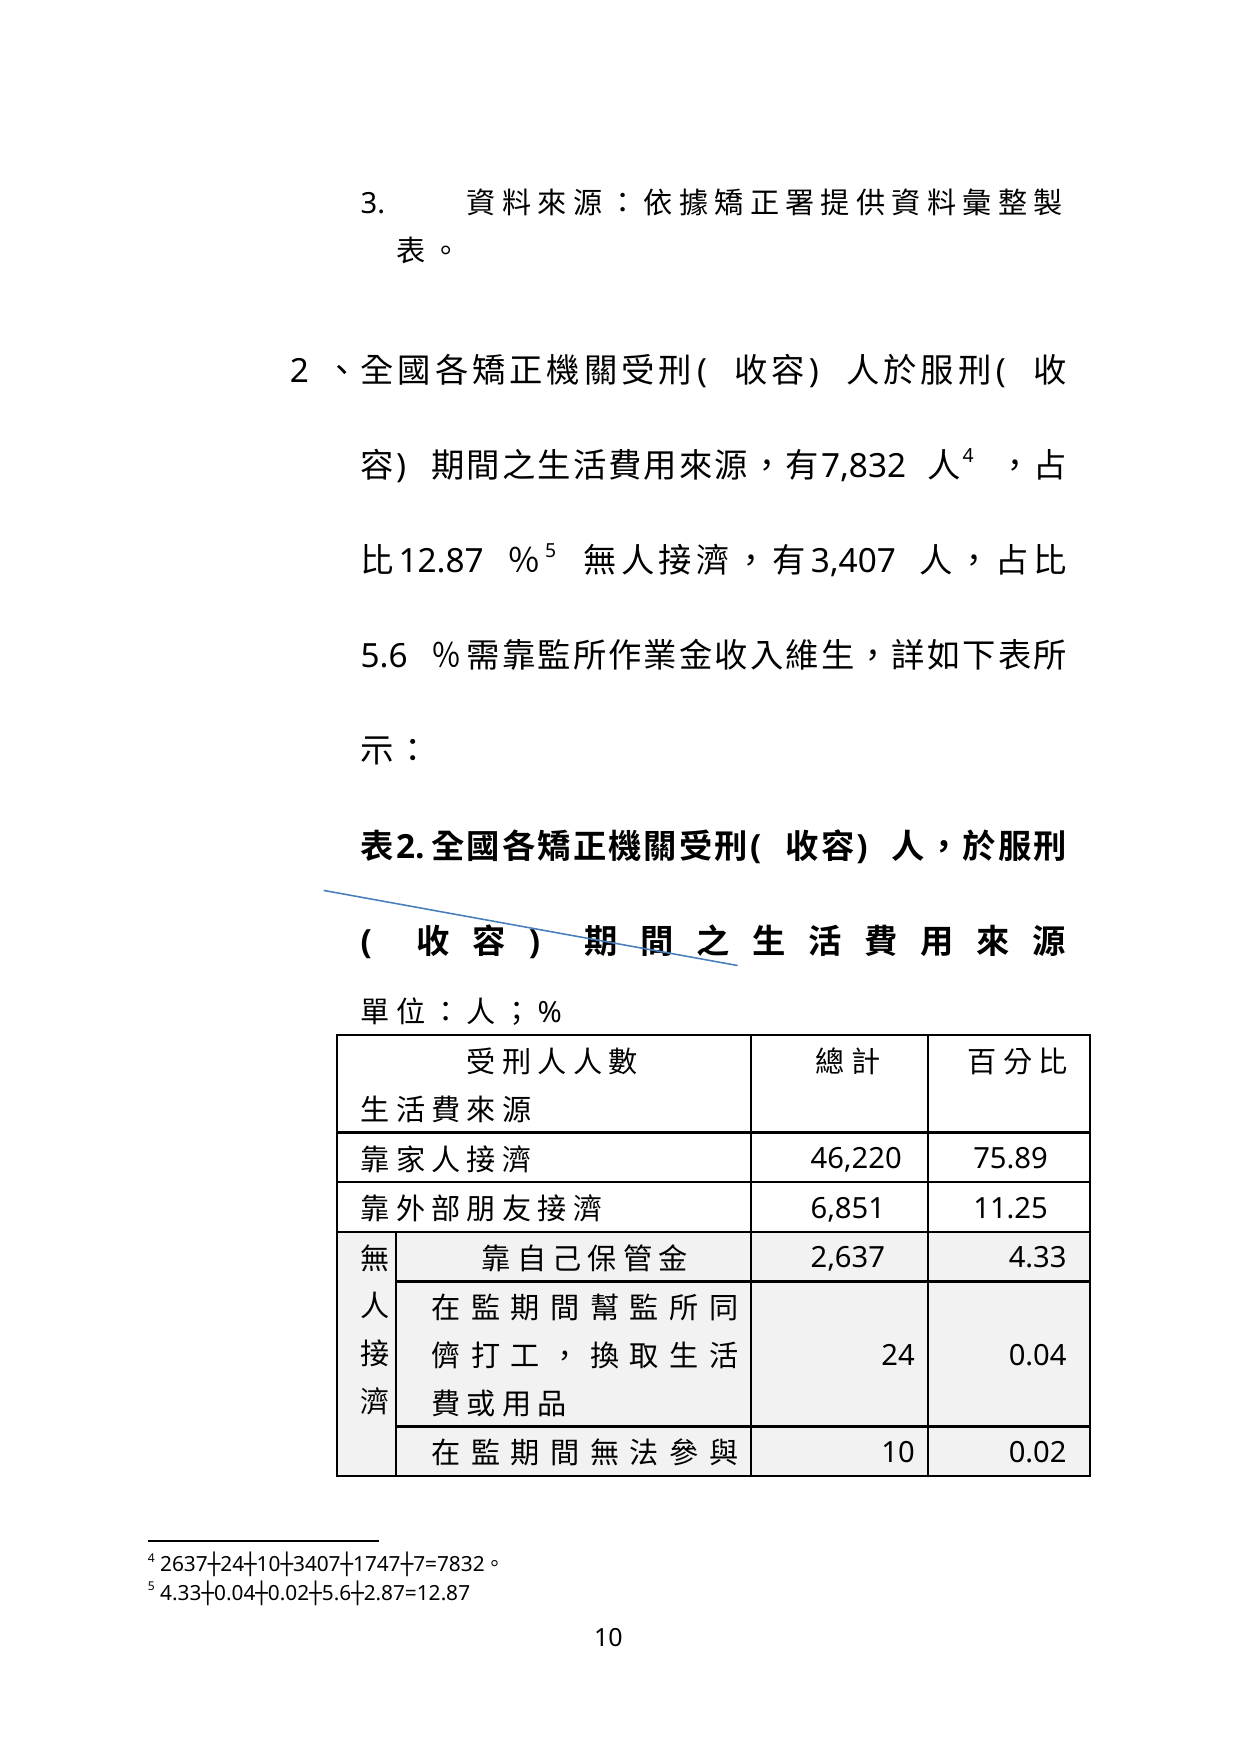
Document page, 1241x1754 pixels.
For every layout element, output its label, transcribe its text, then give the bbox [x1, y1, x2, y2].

list 資料來源：依據矯正署提供資料彙整製表。 [325, 177, 1069, 272]
table_cell 11.25 [929, 1183, 1089, 1231]
table_cell 46,220 [752, 1134, 927, 1181]
table_cell 24 [752, 1283, 927, 1425]
subtitle 全國各矯正機關受刑(收容)人於服刑(收容)期間之生活費用來源，有7,832人，占比12.87％無人接濟，有3,407人，占比5.6％需靠監所作業金收入維生，詳如下表所示： [272, 320, 1069, 796]
table_cell 在監期間無法參與作業，靠監所其他同儕接濟 [397, 1428, 750, 1475]
table_cell 靠自己保管金 [397, 1233, 750, 1280]
table_cell 2,637 [752, 1233, 927, 1280]
table_cell 靠外部朋友接濟 [338, 1183, 750, 1231]
table_cell 0.04 [929, 1283, 1089, 1425]
table_header 總計 [752, 1036, 927, 1131]
table_header 百分比 [929, 1036, 1089, 1131]
table_header 受刑人人數 生活費來源 [338, 1036, 750, 1131]
table_cell 靠家人接濟 [338, 1134, 750, 1181]
table_cell 6,851 [752, 1183, 927, 1231]
table_cell 在監期間幫監所同儕打工，換取生活費或用品 [397, 1283, 750, 1425]
table_cell 無人接濟 [338, 1233, 395, 1475]
table_cell 4.33 [929, 1233, 1089, 1280]
table_cell 10 [752, 1428, 927, 1475]
text 表2.全國各矯正機關受刑(收容)人，於服刑(收容)期間之生活費用來源 單位：人；% [325, 796, 1069, 1034]
table_cell 75.89 [929, 1134, 1089, 1181]
table_cell 0.02 [929, 1428, 1089, 1475]
